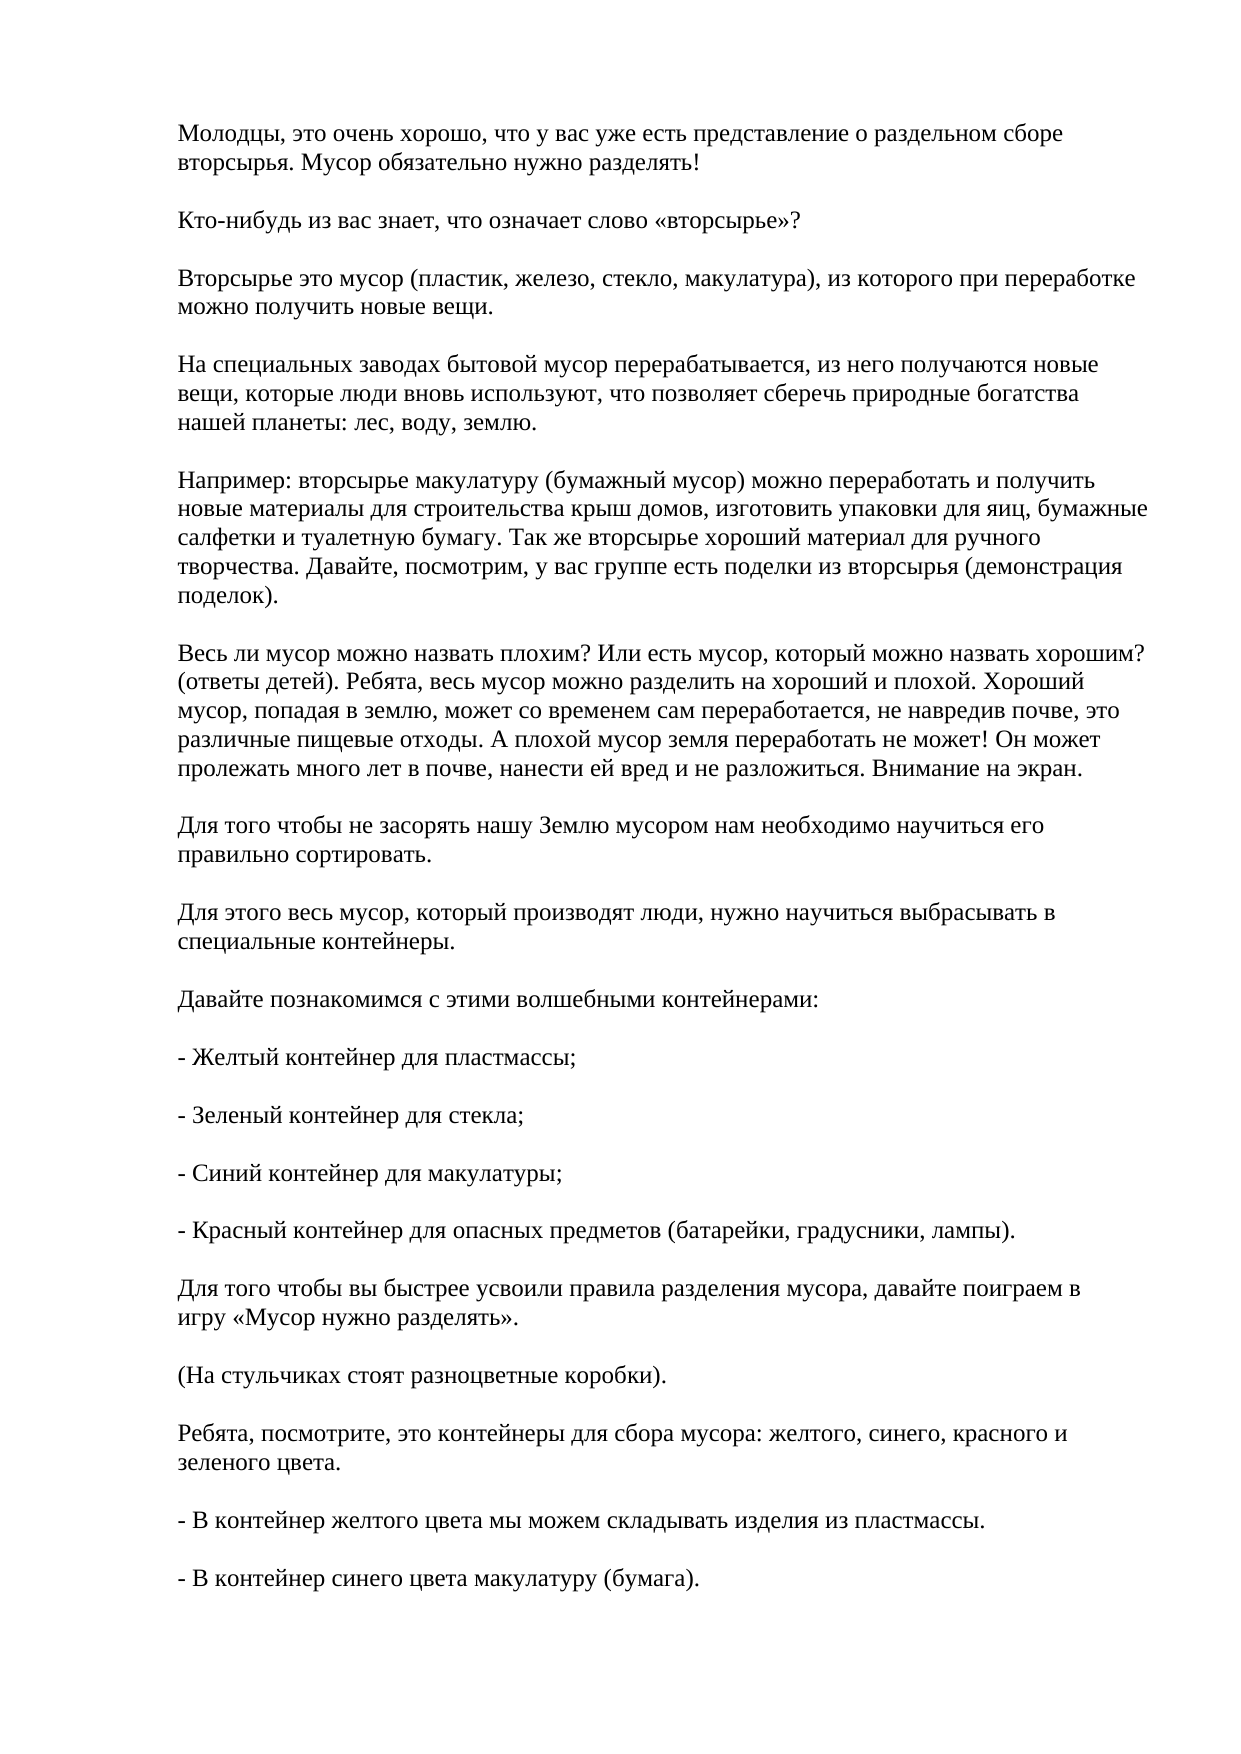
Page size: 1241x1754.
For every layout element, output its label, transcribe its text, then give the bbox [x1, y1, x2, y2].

text (На стульчиках стоят разноцветные коробки). [177, 1360, 1152, 1389]
text - В контейнер синего цвета макулатуру (бумага). [177, 1563, 1152, 1591]
text Для этого весь мусор, который производят люди, нужно научиться выбрасывать в специальные контейнеры. [177, 897, 1152, 955]
text - Зеленый контейнер для стекла; [177, 1100, 1152, 1128]
text Ребята, посмотрите, это контейнеры для сбора мусора: желтого, синего, красного и зеленого цвета. [177, 1418, 1152, 1476]
text Например: вторсырье макулатуру (бумажный мусор) можно переработать и получить новые материалы для строительства крыш домов, изготовить упаковки для яиц, бумажные салфетки и туалетную бумагу. Так же вторсырье хороший материал для ручного творчества. Давайте, посмотрим, у вас группе есть поделки из вторсырья (демонстрация поделок). [177, 465, 1152, 608]
text - В контейнер желтого цвета мы можем складывать изделия из пластмассы. [177, 1505, 1152, 1533]
text Молодцы, это очень хорошо, что у вас уже есть представление о раздельном сборе вторсырья. Мусор обязательно нужно разделять! [177, 118, 1152, 176]
text Для того чтобы не засорять нашу Землю мусором нам необходимо научиться его правильно сортировать. [177, 811, 1152, 868]
text На специальных заводах бытовой мусор перерабатывается, из него получаются новые вещи, которые люди вновь используют, что позволяет сберечь природные богатства нашей планеты: лес, воду, землю. [177, 349, 1152, 436]
text Для того чтобы вы быстрее усвоили правила разделения мусора, давайте поиграем в игру «Мусор нужно разделять». [177, 1273, 1152, 1331]
text Весь ли мусор можно назвать плохим? Или есть мусор, который можно назвать хорошим? (ответы детей). Ребята, весь мусор можно разделить на хороший и плохой. Хороший мусор, попадая в землю, может со временем сам переработается, не навредив почве, это различные пищевые отходы. А плохой мусор земля переработать не может! Он может пролежать много лет в почве, нанести ей вред и не разложиться. Внимание на экран. [177, 638, 1152, 781]
text Давайте познакомимся с этими волшебными контейнерами: [177, 984, 1152, 1013]
text - Синий контейнер для макулатуры; [177, 1158, 1152, 1186]
text - Желтый контейнер для пластмассы; [177, 1042, 1152, 1071]
text Вторсырье это мусор (пластик, железо, стекло, макулатура), из которого при переработке можно получить новые вещи. [177, 263, 1152, 320]
text Кто-нибудь из вас знает, что означает слово «вторсырье»? [177, 205, 1152, 233]
text - Красный контейнер для опасных предметов (батарейки, градусники, лампы). [177, 1216, 1152, 1244]
